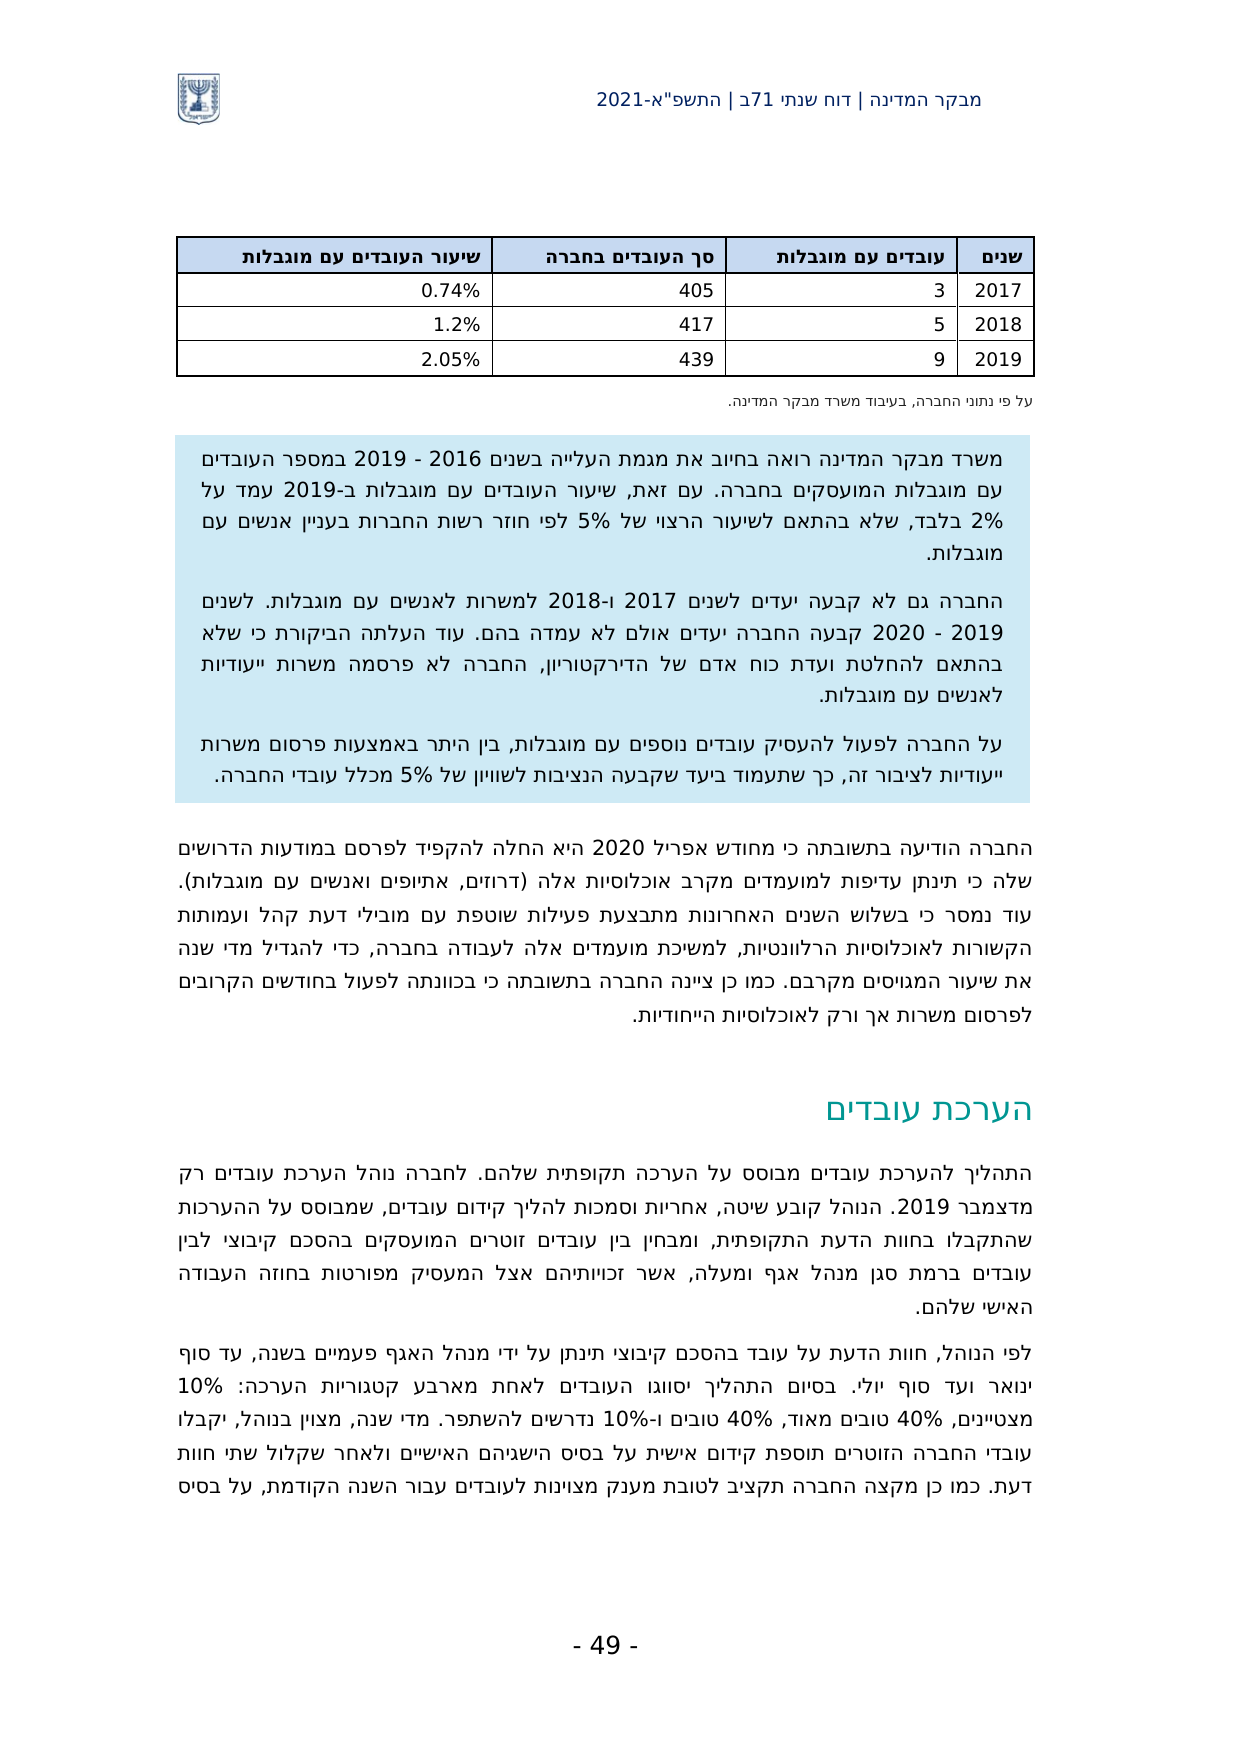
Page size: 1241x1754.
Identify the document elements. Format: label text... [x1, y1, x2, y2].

table_cell 417 [493, 307, 725, 340]
table_header עובדים עם מוגבלות [727, 238, 956, 272]
table_cell 2.05% [178, 341, 492, 375]
picture [177, 73, 220, 125]
text התהליך להערכת עובדים מבוסס על הערכה תקופתית שלהם. לחברה נוהל הערכת עובדים רק מדצמבר 2019. הנוהל קובע שיטה, אחריות וסמכות להליך קידום עובדים, שמבוסס על ההערכות שהתקבלו בחוות הדעת התקופתית, ומבחין בין עובדים זוטרים המועסקים בהסכם קיבוצי לבין עובדים ברמת סגן מנהל אגף ומעלה, אשר זכויותיהם אצל המעסיק מפורטות בחוזה העבודה האישי שלהם. [177, 1152, 1033, 1319]
table_cell 2018 [958, 307, 1033, 340]
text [177, 1331, 1033, 1498]
table_cell 0.74% [178, 274, 492, 306]
table_header שנים [958, 238, 1033, 272]
table_header שיעור העובדים עם מוגבלות [178, 238, 491, 272]
text משרד מבקר המדינה רואה בחיוב את מגמת העלייה בשנים 2016 - 2019 במספר העובדים עם מוגבלות המועסקים בחברה. עם זאת, שיעור העובדים עם מוגבלות ב-2019 עמד על 2% בלבד, שלא בהתאם לשיעור הרצוי של 5% לפי חוזר רשות החברות בעניין אנשים עם מוגבלות. [178, 438, 1027, 565]
text הערכת עובדים [177, 1089, 1033, 1128]
text על פי נתוני החברה, בעיבוד משרד מבקר המדינה. [413, 389, 1033, 410]
table_cell 439 [493, 341, 725, 375]
table_header סך העובדים בחברה [493, 238, 725, 272]
table_cell 405 [493, 274, 725, 306]
table_cell 1.2% [178, 307, 492, 340]
table_cell 5 [726, 306, 957, 340]
table_cell 9 [726, 340, 957, 375]
text החברה גם לא קבעה יעדים לשנים 2017 ו-2018 למשרות לאנשים עם מוגבלות. לשנים 2019 - 2020 קבעה החברה יעדים אולם לא עמדה בהם. עוד העלתה הביקורת כי שלא בהתאם להחלטת ועדת כוח אדם של הדירקטוריון, החברה לא פרסמה משרות ייעודיות לאנשים עם מוגבלות. [178, 578, 1027, 708]
text החברה הודיעה בתשובתה כי מחודש אפריל 2020 היא החלה להקפיד לפרסם במודעות הדרושים שלה כי תינתן עדיפות למועמדים מקרב אוכלוסיות אלה (דרוזים, אתיופים ואנשים עם מוגבלות). עוד נמסר כי בשלוש השנים האחרונות מתבצעת פעילות שוטפת עם מובילי דעת קהל ועמותות הקשורות לאוכלוסיות הרלוונטיות, למשיכת מועמדים אלה לעבודה בחברה, כדי להגדיל מדי שנה את שיעור המגויסים מקרבם. כמו כן ציינה החברה בתשובתה כי בכוונתה לפעול בחודשים הקרובים לפרסום משרות אך ורק לאוכלוסיות הייחודיות. [177, 827, 1033, 1027]
text על החברה לפעול להעסיק עובדים נוספים עם מוגבלות, בין היתר באמצעות פרסום משרות ייעודיות לציבור זה, כך שתעמוד ביעד שקבעה הנציבות לשוויון של 5% מכלל עובדי החברה. [178, 720, 1027, 800]
table_cell 2017 [958, 273, 1033, 306]
table_cell 3 [726, 274, 957, 306]
table_cell 2019 [958, 341, 1033, 375]
